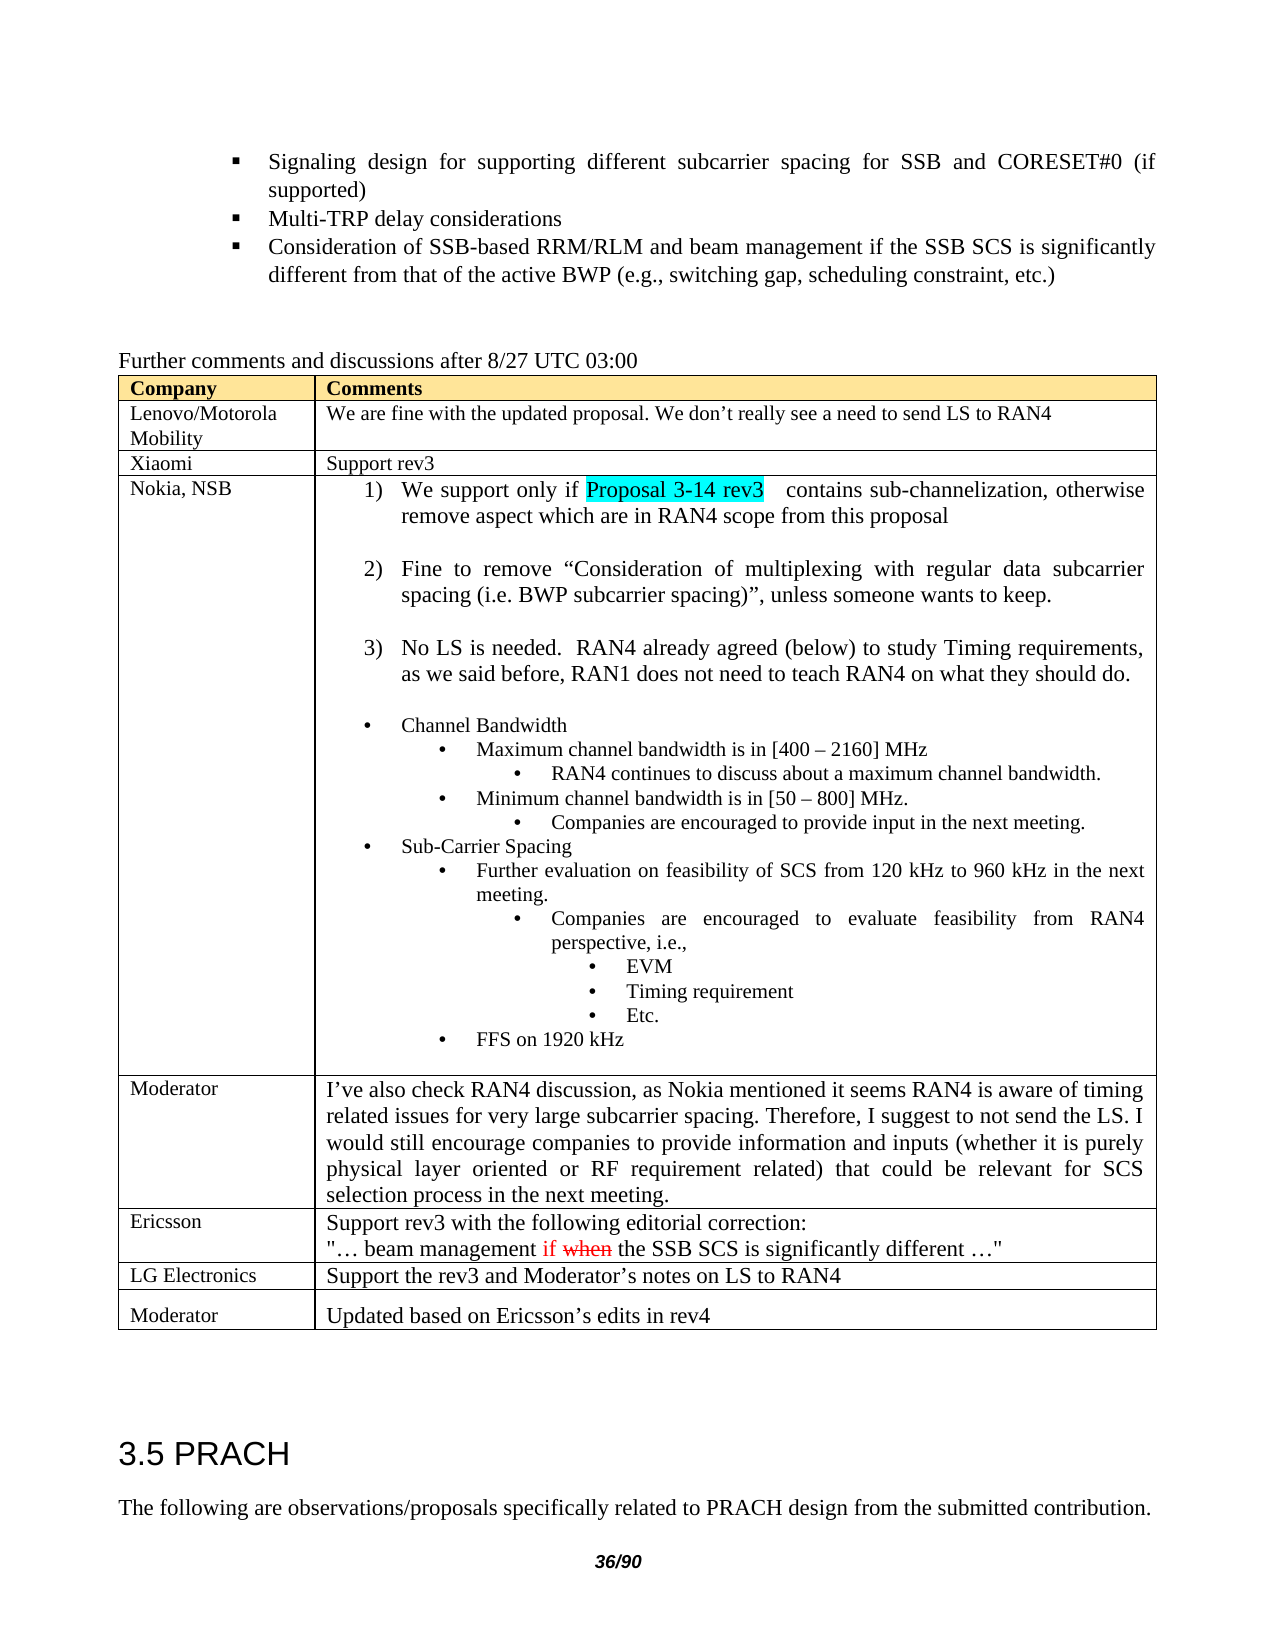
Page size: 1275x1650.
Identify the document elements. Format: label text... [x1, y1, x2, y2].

text Further comments and discussions after 8/27 UTC 03:00 [118, 347, 1157, 373]
table_cell We support only if Proposal 3-14 rev3 contains sub-channelization, otherwise remove aspect which are in RAN4 scope from this proposal Fine to remove “Consideration of multiplexing with regular data subcarrier spacing (i.e. BWP subcarrier spacing)”, unless someone wants to keep. No LS is needed. RAN4 already agreed (below) to study Timing requirements, as we said before, RAN1 does not need to teach RAN4 on what they should do. Channel Bandwidth Maximum channel bandwidth is in [400 – 2160] MHz RAN4 continues to discuss about a maximum channel bandwidth. Minimum channel bandwidth is in [50 – 800] MHz. Companies are encouraged to provide input in the next meeting. Sub-Carrier Spacing Further evaluation on feasibility of SCS from 120 kHz to 960 kHz in the next meeting. Companies are encouraged to evaluate feasibility from RAN4 perspective, i.e., EVM Timing requirement Etc. FFS on 1920 kHz [316, 476, 1156, 1075]
table_cell Support the rev3 and Moderator’s notes on LS to RAN4 [316, 1263, 1156, 1289]
table_cell Updated based on Ericsson’s edits in rev4 [316, 1290, 1156, 1329]
table_cell Ericsson [119, 1209, 314, 1262]
table_cell Xiaomi [119, 451, 314, 474]
list Multi-TRP delay considerations [231, 204, 1157, 231]
table_cell I’ve also check RAN4 discussion, as Nokia mentioned it seems RAN4 is aware of timing related issues for very large subcarrier spacing. Therefore, I suggest to not send the LS. I would still encourage companies to provide information and inputs (whether it is purely physical layer oriented or RF requirement related) that could be relevant for SCS selection process in the next meeting. [316, 1076, 1156, 1208]
table_cell We are fine with the updated proposal. We don’t really see a need to send LS to RAN4 [316, 401, 1156, 449]
table_cell Lenovo/Motorola Mobility [119, 401, 314, 449]
text The following are observations/proposals specifically related to PRACH design from the submitted contribution. [118, 1494, 1157, 1521]
table_cell Support rev3 with the following editorial correction: "… beam management if when the SSB SCS is significantly different …" [316, 1209, 1156, 1262]
table_header Comments [316, 376, 1156, 400]
table_cell Support rev3 [316, 451, 1156, 474]
table_cell Moderator [119, 1290, 314, 1329]
list Signaling design for supporting different subcarrier spacing for SSB and CORESET#0 (if supported) [231, 148, 1157, 202]
list Consideration of SSB-based RRM/RLM and beam management if the SSB SCS is significantly different from that of the active BWP (e.g., switching gap, scheduling constraint, etc.) [231, 233, 1157, 288]
table_cell LG Electronics [119, 1263, 314, 1289]
subtitle 3.5 PRACH [118, 1434, 1157, 1472]
table_cell Nokia, NSB [119, 476, 314, 1075]
table_cell Moderator [119, 1076, 314, 1208]
table_header Company [119, 376, 314, 400]
